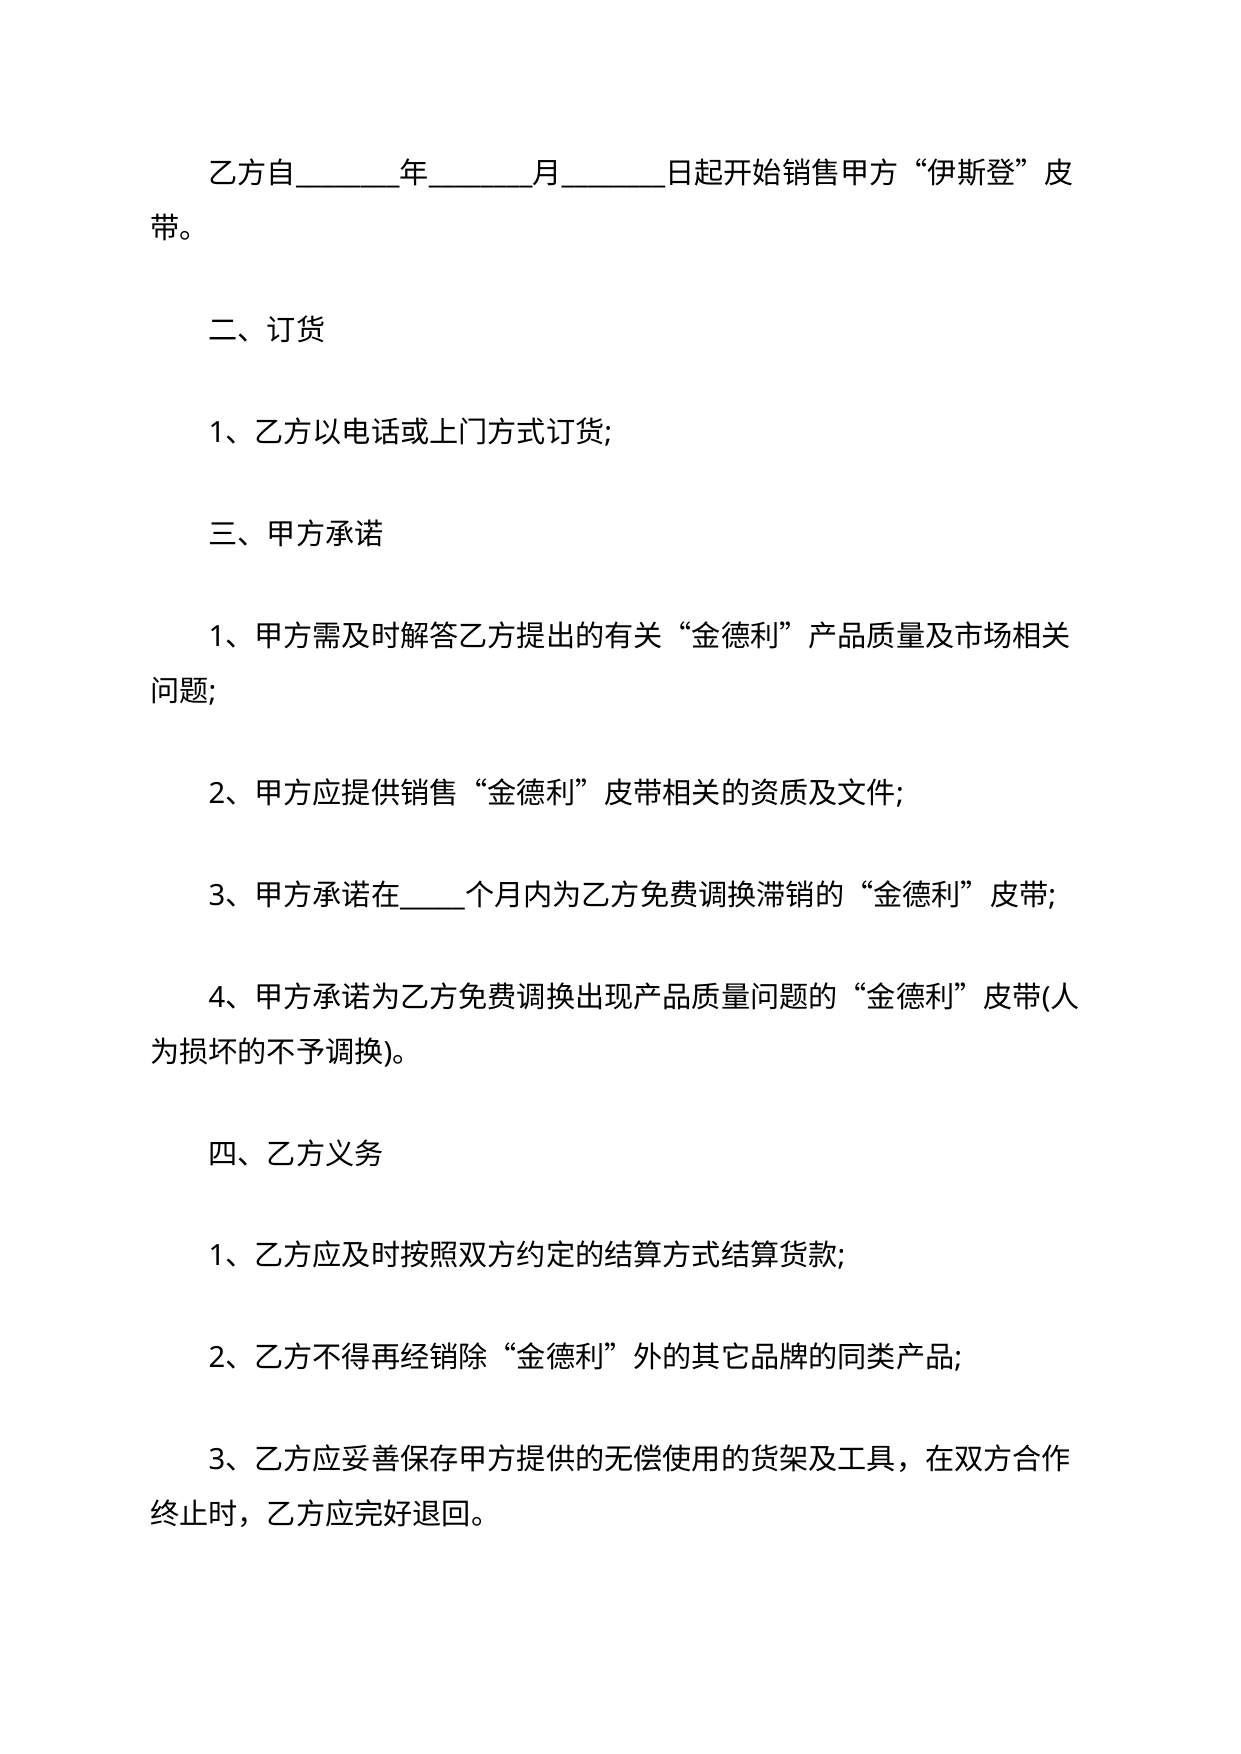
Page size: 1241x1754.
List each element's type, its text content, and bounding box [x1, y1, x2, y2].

text 乙方自________年________月________日起开始销售甲方“伊斯登”皮带。 [150, 150, 1090, 247]
text 四、乙方义务 [150, 1130, 1090, 1172]
text 1、甲方需及时解答乙方提出的有关“金德利”产品质量及市场相关问题; [150, 612, 1090, 710]
text 3、乙方应妥善保存甲方提供的无偿使用的货架及工具，在双方合作终止时，乙方应完好退回。 [150, 1436, 1090, 1533]
text 二、订货 [150, 307, 1090, 349]
text 2、甲方应提供销售“金德利”皮带相关的资质及文件; [150, 769, 1090, 812]
text 三、甲方承诺 [150, 511, 1090, 553]
text 4、甲方承诺为乙方免费调换出现产品质量问题的“金德利”皮带(人为损坏的不予调换)。 [150, 973, 1090, 1071]
text 2、乙方不得再经销除“金德利”外的其它品牌的同类产品; [150, 1334, 1090, 1376]
text 1、乙方应及时按照双方约定的结算方式结算货款; [150, 1232, 1090, 1274]
text 3、甲方承诺在_____个月内为乙方免费调换滞销的“金德利”皮带; [150, 871, 1090, 914]
text 1、乙方以电话或上门方式订货; [150, 408, 1090, 451]
